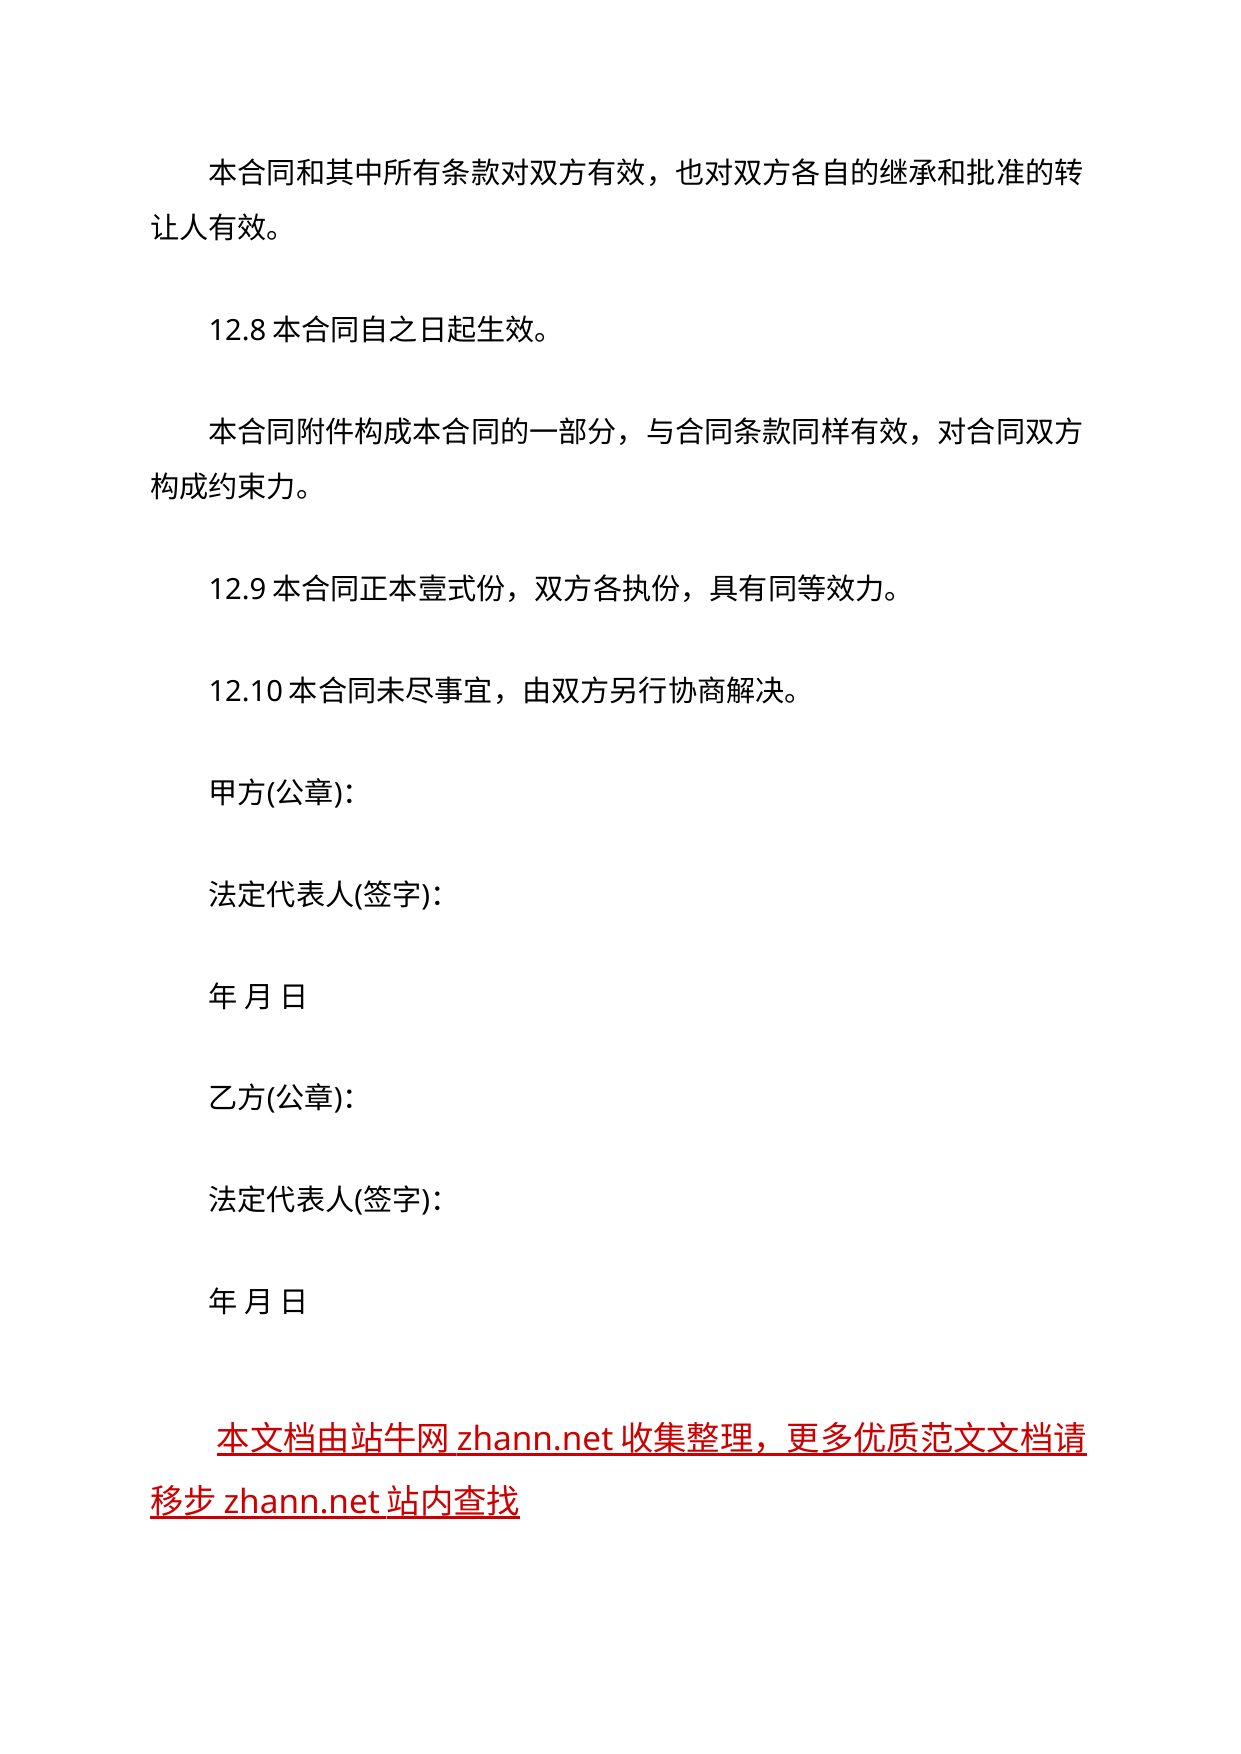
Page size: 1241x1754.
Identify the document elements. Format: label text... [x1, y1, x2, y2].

text 乙方(公章)： [150, 1075, 1090, 1117]
text 12.8本合同自之日起生效。 [150, 307, 1090, 349]
text 本合同附件构成本合同的一部分，与合同条款同样有效，对合同双方构成约束力。 [150, 409, 1090, 506]
text 法定代表人(签字)： [150, 871, 1090, 914]
text 12.9本合同正本壹式份，双方各执份，具有同等效力。 [150, 565, 1090, 608]
text 本文档由站牛网zhann.net收集整理，更多优质范文文档请移步zhann.net站内查找 [150, 1412, 1090, 1523]
text 年 月 日 [150, 1279, 1090, 1321]
text 本合同和其中所有条款对双方有效，也对双方各自的继承和批准的转让人有效。 [150, 150, 1090, 247]
text 年 月 日 [150, 973, 1090, 1016]
text 12.10本合同未尽事宜，由双方另行协商解决。 [150, 667, 1090, 710]
text 法定代表人(签字)： [150, 1177, 1090, 1219]
text 甲方(公章)： [150, 769, 1090, 812]
